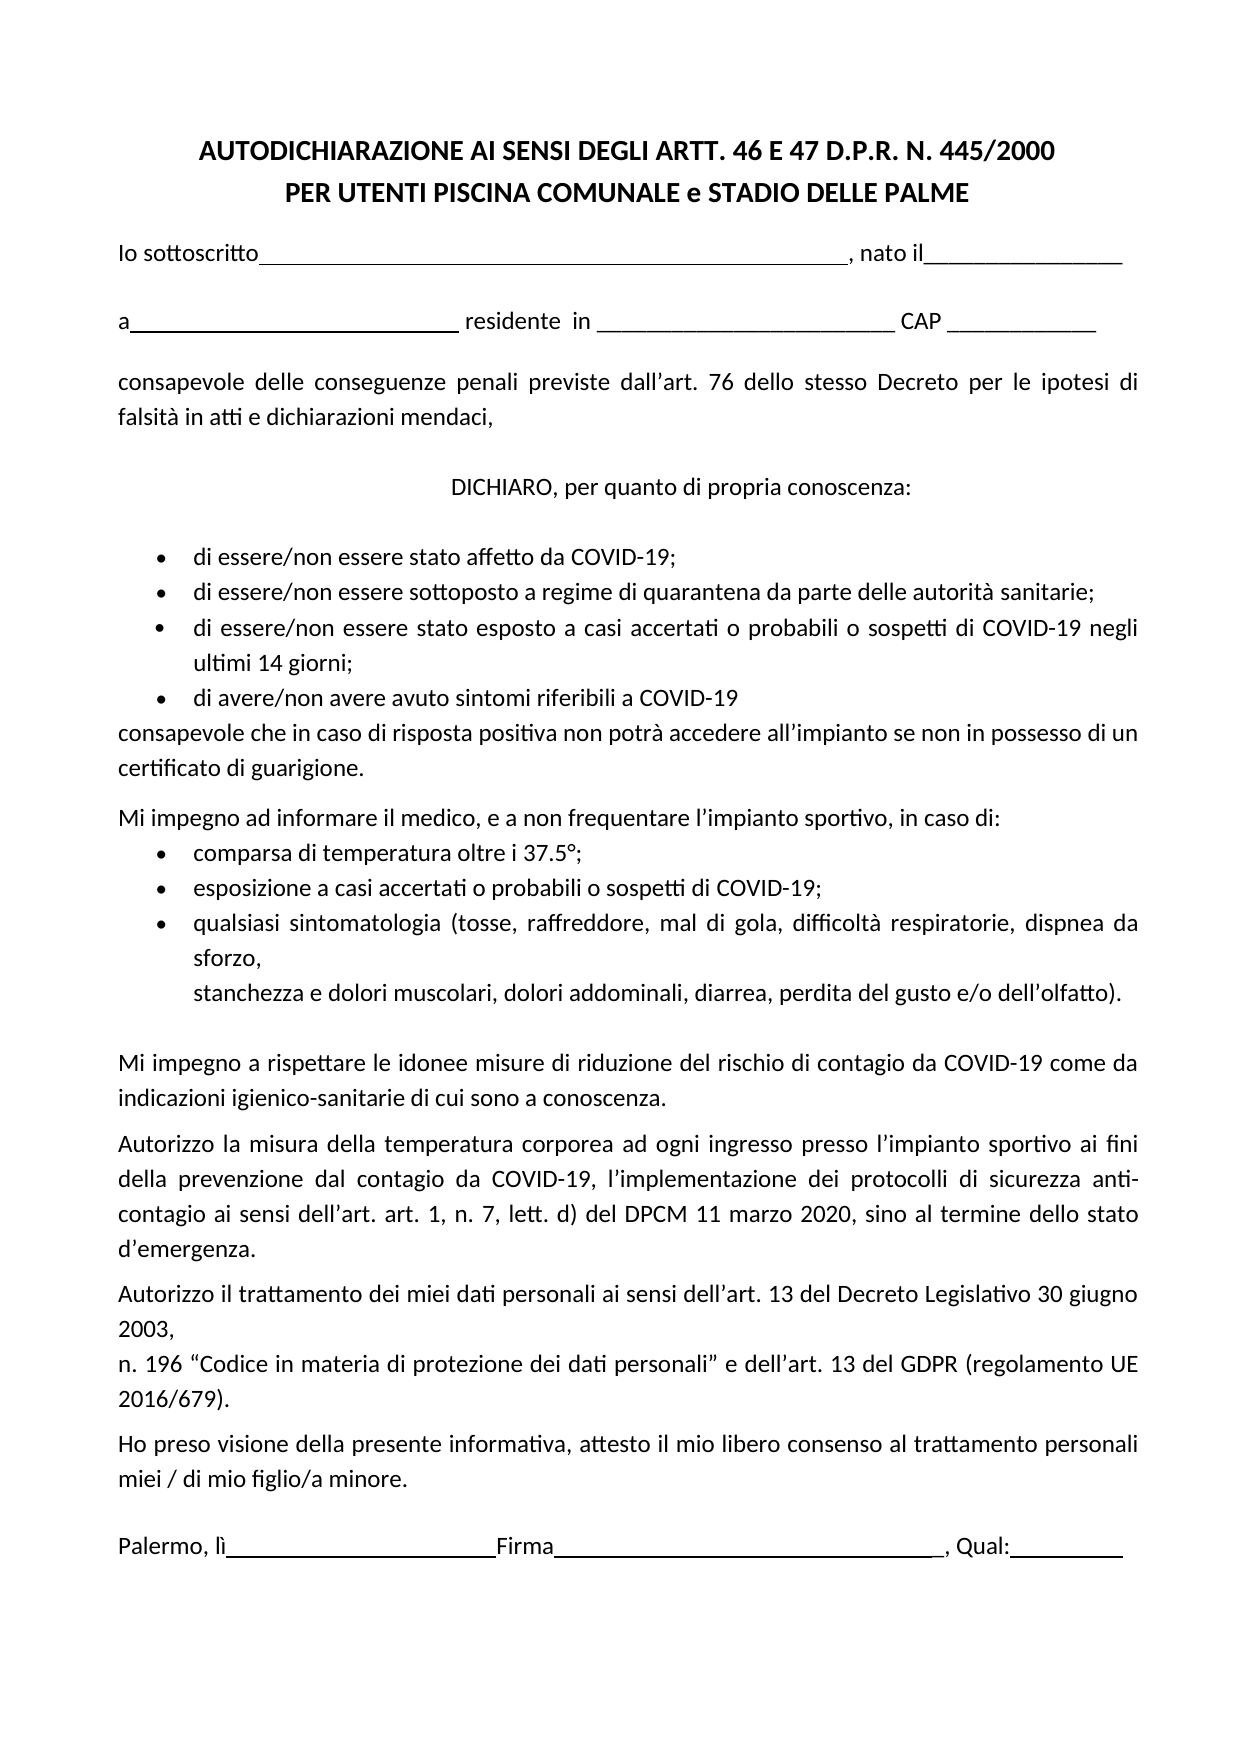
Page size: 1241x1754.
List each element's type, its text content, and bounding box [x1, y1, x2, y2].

text Mi impegno ad informare il medico, e a non frequentare l’impianto sportivo, in caso di: [118, 802, 1140, 833]
text consapevole delle conseguenze penali previste dall’art. 76 dello stesso Decreto per le ipotesi di falsità in atti e dichiarazioni mendaci, [118, 366, 1140, 431]
text Autorizzo la misura della temperatura corporea ad ogni ingresso presso l’impianto sportivo ai fini della prevenzione dal contagio da COVID-19, l’implementazione dei protocolli di sicurezza anti-contagio ai sensi dell’art. art. 1, n. 7, lett. d) del DPCM 11 marzo 2020, sino al termine dello stato d’emergenza. [118, 1128, 1140, 1263]
list comparsa di temperatura oltre i 37.5°; [155, 837, 1140, 868]
text PER UTENTI PISCINA COMUNALE e STADIO DELLE PALME [111, 174, 1144, 209]
text AUTODICHIARAZIONE AI SENSI DEGLI ARTT. 46 E 47 D.P.R. N. 445/2000 [111, 132, 1144, 168]
text Palermo, lì Firma _, Qual: [118, 1530, 1140, 1561]
text Ho preso visione della presente informativa, attesto il mio libero consenso al trattamento personali miei / di mio figlio/a minore. [118, 1428, 1140, 1494]
text stanchezza e dolori muscolari, dolori addominali, diarrea, perdita del gusto e/o dell’olfatto). [193, 977, 1140, 1008]
list di essere/non essere stato affetto da COVID-19; [155, 541, 1140, 572]
text Autorizzo il trattamento dei miei dati personali ai sensi dell’art. 13 del Decreto Legislativo 30 giugno 2003, [118, 1278, 1140, 1343]
list di essere/non essere sottoposto a regime di quarantena da parte delle autorità sanitarie; [155, 576, 1140, 607]
list esposizione a casi accertati o probabili o sospetti di COVID-19; [155, 872, 1140, 903]
list di essere/non essere stato esposto a casi accertati o probabili o sospetti di COVID-19 negli ultimi 14 giorni; [156, 612, 1140, 677]
text n. 196 “Codice in materia di protezione dei dati personali” e dell’art. 13 del GDPR (regolamento UE 2016/679). [118, 1348, 1140, 1413]
text consapevole che in caso di risposta positiva non potrà accedere all’impianto se non in possesso di un certificato di guarigione. [118, 717, 1140, 782]
list qualsiasi sintomatologia (tosse, raffreddore, mal di gola, difficoltà respiratorie, dispnea da sforzo, [155, 907, 1140, 973]
text Mi impegno a rispettare le idonee misure di riduzione del rischio di contagio da COVID-19 come da indicazioni igienico-sanitarie di cui sono a conoscenza. [118, 1047, 1140, 1113]
text a residente in ________________________ CAP ____________ [118, 305, 1140, 336]
list di avere/non avere avuto sintomi riferibili a COVID-19 [155, 682, 1140, 712]
text Io sottoscritto , nato il________________ [118, 237, 1140, 268]
text DICHIARO, per quanto di propria conoscenza: [223, 471, 1140, 502]
